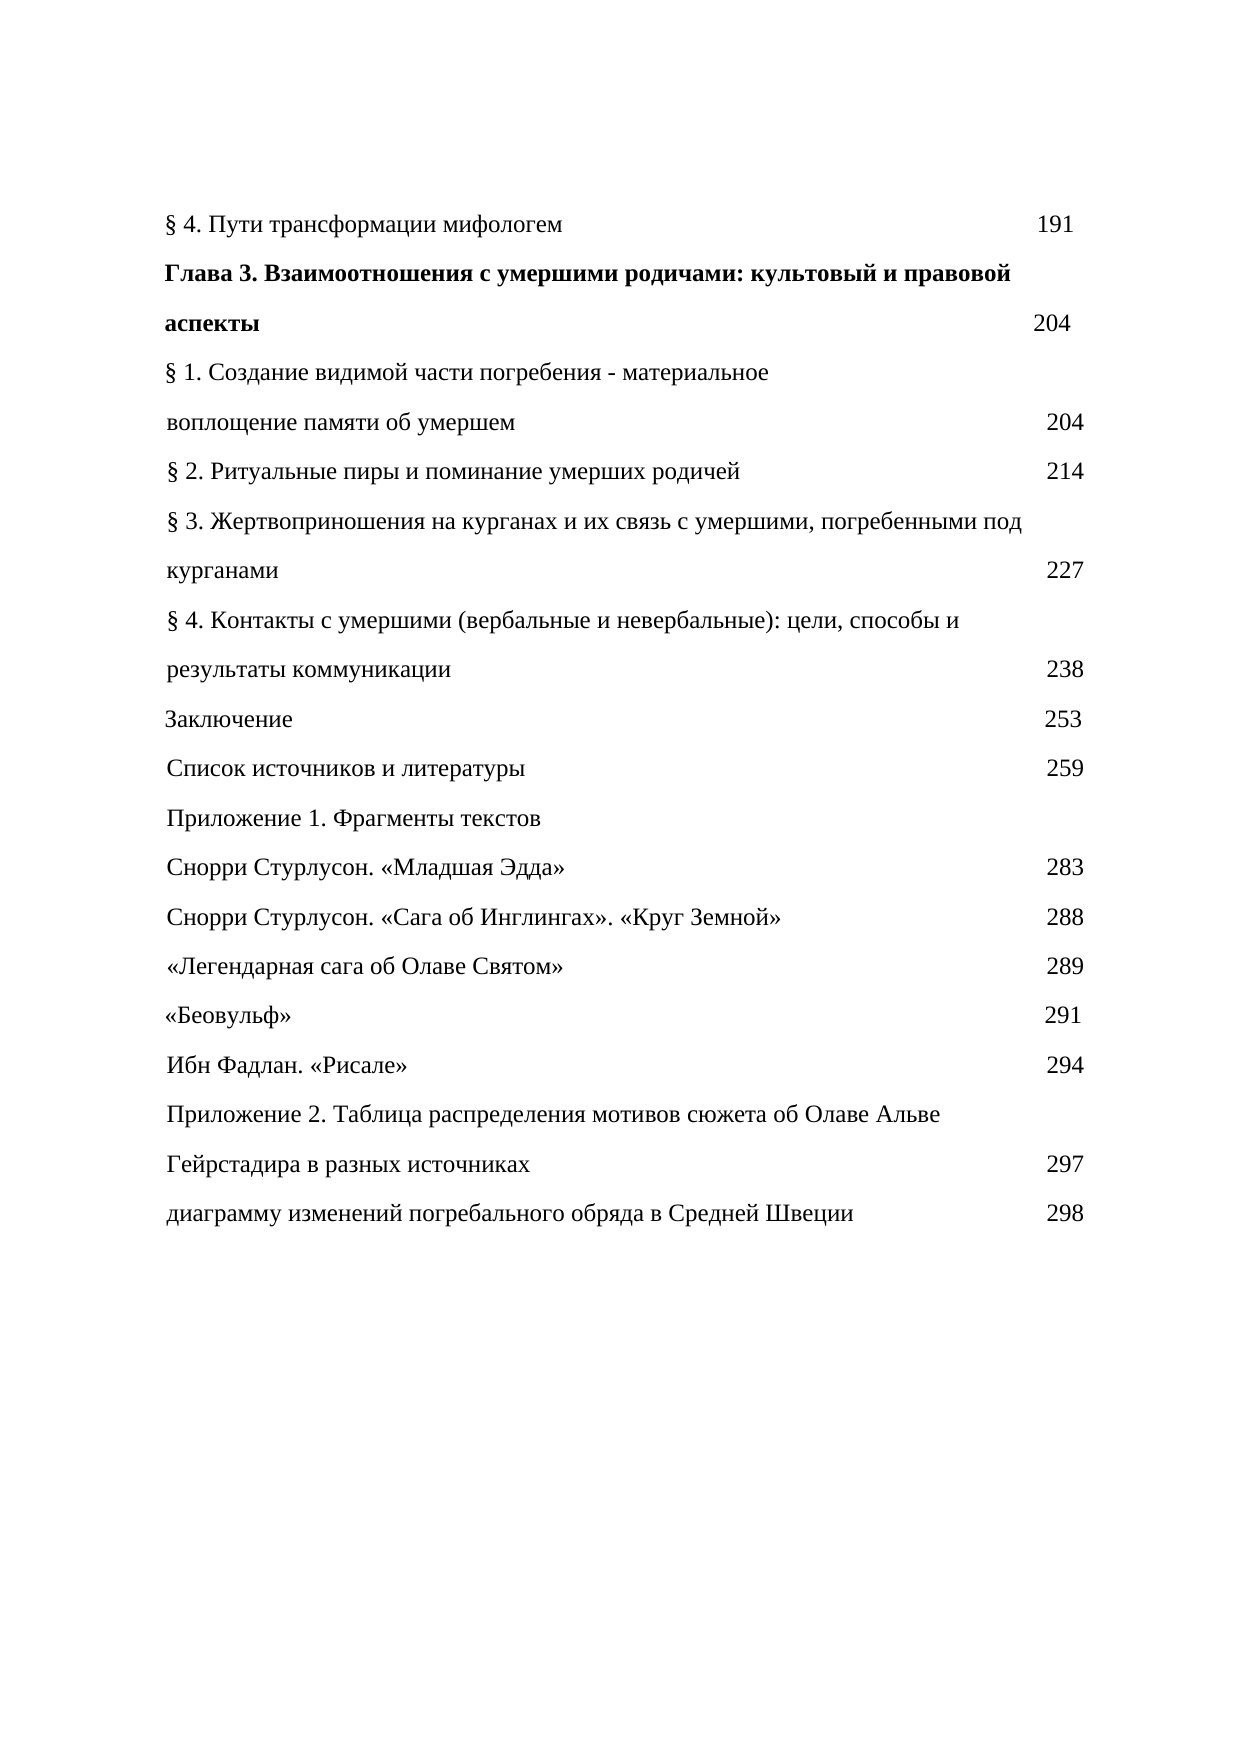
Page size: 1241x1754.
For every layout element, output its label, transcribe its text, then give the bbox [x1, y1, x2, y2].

text Приложение 1. Фрагменты текстов [166, 786, 1076, 836]
text § 2. Ритуальные пиры и поминание умерших родичей 214 [166, 440, 1076, 489]
text § 4. Контакты с умершими (вербальные и невербальные): цели, способы и результаты коммуникации 238 [166, 588, 1074, 687]
text Список источников и литературы 259 [166, 737, 1076, 786]
text § 3. Жертвоприношения на курганах и их связь с умершими, погребенными под курганами 227 [166, 489, 1074, 588]
text Глава 3. Взаимоотношения с умершими родичами: культовый и правовой аспекты 204 [164, 242, 1072, 341]
text Приложение 2. Таблица распределения мотивов сюжета об Олаве Альве Гейрстадира в разных источниках 297 [166, 1083, 1074, 1182]
text «Легендарная сага об Олаве Святом» 289 [166, 935, 1076, 984]
text «Беовульф» 291 [164, 984, 1076, 1034]
text диаграмму изменений погребального обряда в Средней Швеции 298 [166, 1182, 1076, 1232]
text § 4. Пути трансформации мифологем 191 [164, 193, 1076, 242]
text Снорри Стурлусон. «Сага об Инглингах». «Круг Земной» 288 [166, 885, 1076, 935]
text § 1. Создание видимой части погребения - материальное [164, 341, 1076, 391]
text Ибн Фадлан. «Рисале» 294 [166, 1034, 1076, 1083]
text Заключение 253 [164, 687, 1076, 737]
text Снорри Стурлусон. «Младшая Эдда» 283 [166, 836, 1076, 885]
text воплощение памяти об умершем 204 [166, 391, 1076, 440]
